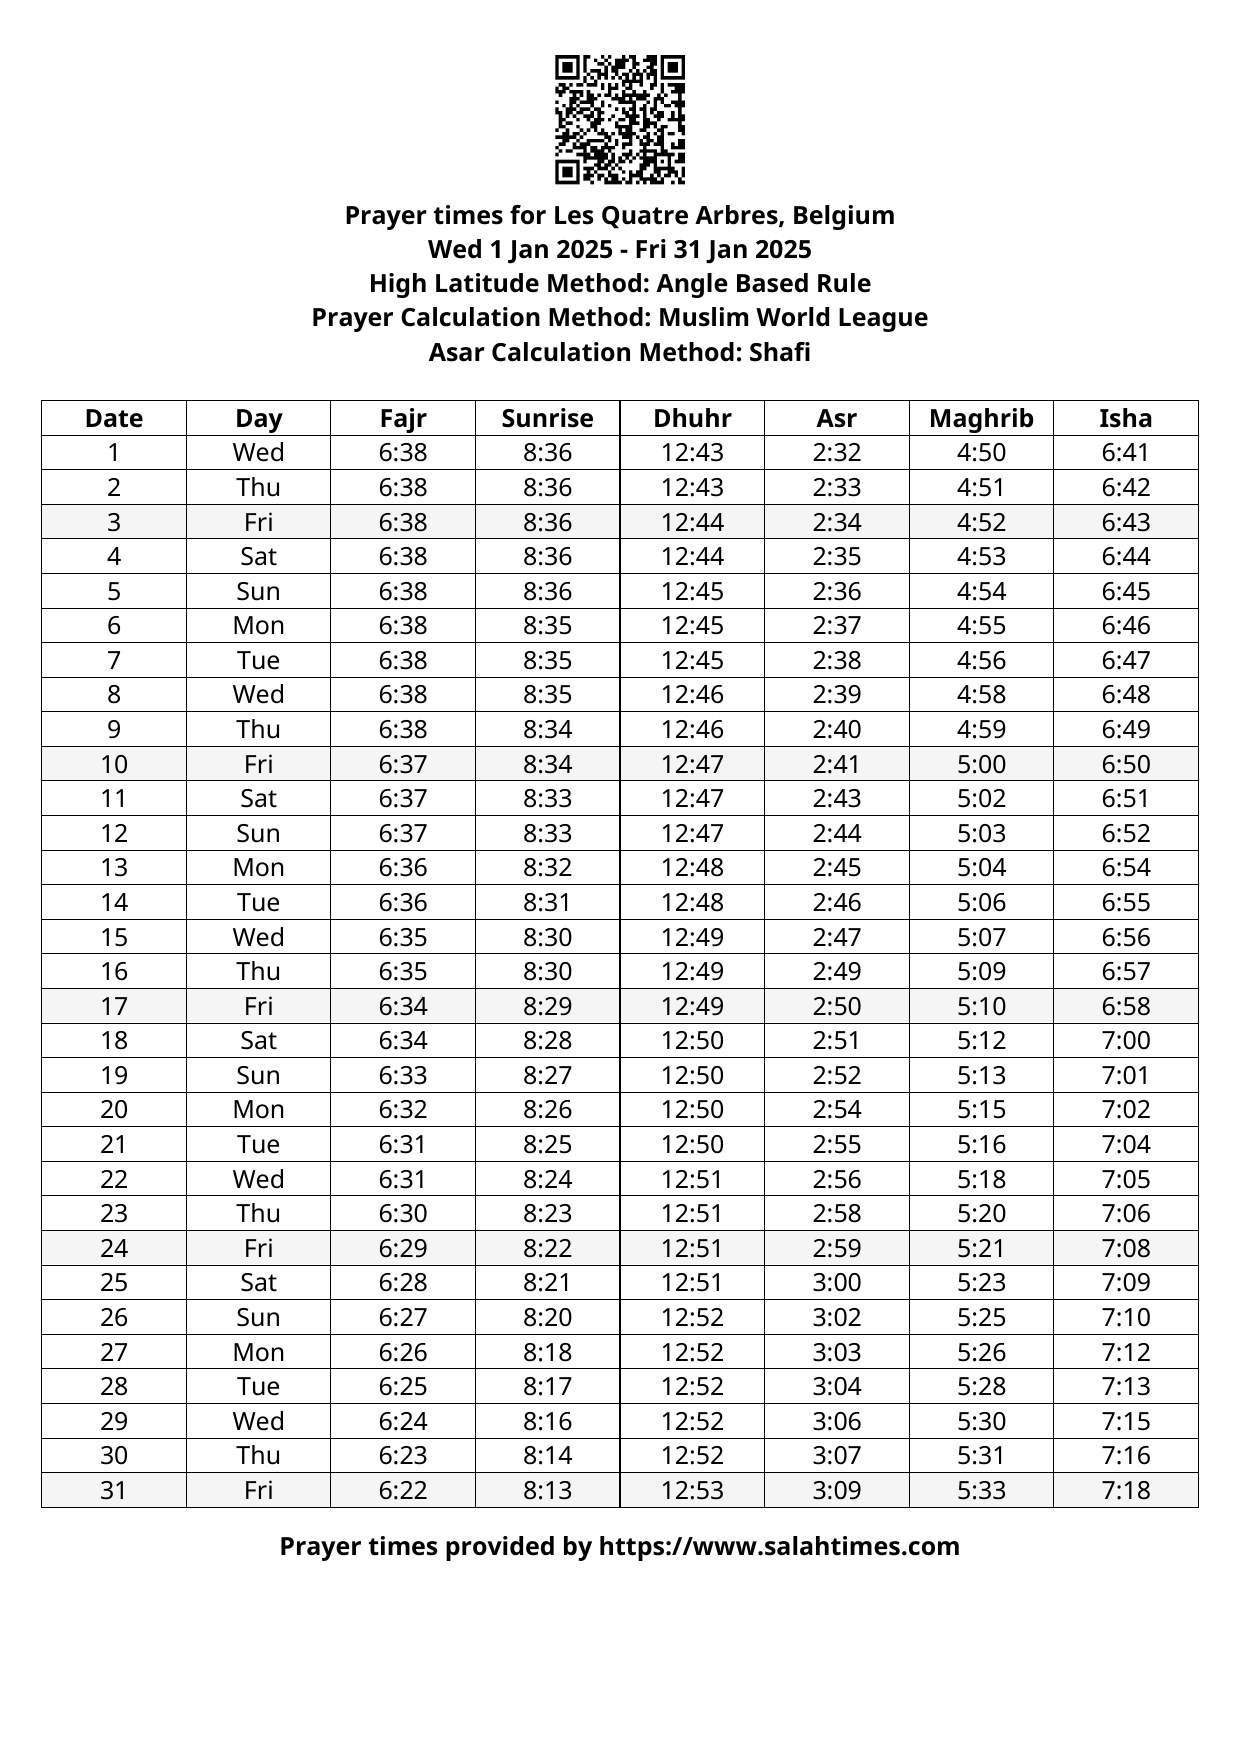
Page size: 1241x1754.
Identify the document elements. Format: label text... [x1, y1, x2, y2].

table_cell 8:26 [476, 1093, 619, 1126]
table_cell 12:47 [621, 816, 764, 849]
table_cell 12:43 [621, 436, 764, 469]
table_cell 5:31 [910, 1439, 1053, 1472]
table_cell Sun [187, 1300, 330, 1334]
table_cell 6:30 [331, 1196, 475, 1230]
table_cell 5:02 [910, 781, 1053, 815]
table_header Sunrise [476, 401, 619, 434]
table_cell 5:18 [910, 1162, 1053, 1195]
table_cell 12:48 [621, 851, 764, 884]
table_cell 4:53 [910, 539, 1053, 573]
table_cell Thu [187, 1439, 330, 1472]
table_cell 19 [42, 1058, 186, 1092]
table_cell 7:09 [1054, 1266, 1198, 1299]
table_cell 12:52 [621, 1369, 764, 1403]
table_cell 12:49 [621, 954, 764, 988]
table_cell 12:51 [621, 1196, 764, 1230]
table_cell 2:34 [765, 505, 909, 538]
table_header Dhuhr [621, 401, 764, 434]
table_cell 12:51 [621, 1266, 764, 1299]
table_cell 6:38 [331, 505, 475, 538]
table_cell 15 [42, 920, 186, 953]
table_cell 12:44 [621, 505, 764, 538]
table_cell 14 [42, 885, 186, 919]
table_cell 12:50 [621, 1024, 764, 1057]
table_cell 25 [42, 1266, 186, 1299]
table_cell 6:38 [331, 678, 475, 711]
table_cell 6:33 [331, 1058, 475, 1092]
table_cell 12:48 [621, 885, 764, 919]
table_cell 2:35 [765, 539, 909, 573]
table_cell 7:05 [1054, 1162, 1198, 1195]
table_cell 12:45 [621, 643, 764, 677]
table_cell 20 [42, 1093, 186, 1126]
table_cell 5:12 [910, 1024, 1053, 1057]
table_cell Sat [187, 1024, 330, 1057]
table_cell 6:58 [1054, 989, 1198, 1022]
table_cell 12:43 [621, 470, 764, 504]
table_cell 6:35 [331, 920, 475, 953]
table_cell 8:36 [476, 470, 619, 504]
table_cell 8:33 [476, 816, 619, 849]
table_cell 2:55 [765, 1127, 909, 1161]
table_cell 12:50 [621, 1127, 764, 1161]
table_cell 7:04 [1054, 1127, 1198, 1161]
table_cell 6:28 [331, 1266, 475, 1299]
table_cell 6:37 [331, 747, 475, 780]
table_cell Tue [187, 1369, 330, 1403]
table_cell 30 [42, 1439, 186, 1472]
text Prayer times provided by https://www.salahtimes.com [42, 1528, 1198, 1563]
table_cell 4:58 [910, 678, 1053, 711]
text High Latitude Method: Angle Based Rule [42, 266, 1198, 300]
table_cell Tue [187, 1127, 330, 1161]
table_cell 12:51 [621, 1162, 764, 1195]
table_cell 6:41 [1054, 436, 1198, 469]
table_cell Mon [187, 1093, 330, 1126]
table_cell Fri [187, 747, 330, 780]
table_cell 6:55 [1054, 885, 1198, 919]
table_cell Sat [187, 539, 330, 573]
table_cell 12:49 [621, 989, 764, 1022]
table_cell 5:16 [910, 1127, 1053, 1161]
table_cell Sun [187, 816, 330, 849]
table_cell 10 [42, 747, 186, 780]
table_cell 18 [42, 1024, 186, 1057]
table_cell 7:12 [1054, 1335, 1198, 1368]
table_cell 8:35 [476, 643, 619, 677]
table_cell 12:53 [621, 1473, 764, 1507]
table_cell 6:38 [331, 539, 475, 573]
table_cell 6:35 [331, 954, 475, 988]
table_cell 2:59 [765, 1231, 909, 1264]
table_cell 8:36 [476, 436, 619, 469]
table_cell 7:00 [1054, 1024, 1198, 1057]
table_cell 8:35 [476, 678, 619, 711]
table_cell Thu [187, 470, 330, 504]
table_cell 5:13 [910, 1058, 1053, 1092]
table_cell Mon [187, 609, 330, 642]
table_cell 2:32 [765, 436, 909, 469]
table_cell Mon [187, 1335, 330, 1368]
table_cell 6:43 [1054, 505, 1198, 538]
table_cell 6:45 [1054, 574, 1198, 607]
table_cell 7:06 [1054, 1196, 1198, 1230]
table_cell 5:25 [910, 1300, 1053, 1334]
table_cell Sat [187, 781, 330, 815]
table_cell 3:03 [765, 1335, 909, 1368]
table_cell 7:15 [1054, 1404, 1198, 1437]
table_cell 8:30 [476, 920, 619, 953]
table_cell 31 [42, 1473, 186, 1507]
table_cell 26 [42, 1300, 186, 1334]
table_cell 4:56 [910, 643, 1053, 677]
table_header Fajr [331, 401, 475, 434]
table_cell 8:36 [476, 505, 619, 538]
table_cell 5:09 [910, 954, 1053, 988]
table_cell 17 [42, 989, 186, 1022]
table_cell 3:04 [765, 1369, 909, 1403]
table_cell 8:36 [476, 574, 619, 607]
table_cell 6:38 [331, 609, 475, 642]
table_cell 6:31 [331, 1162, 475, 1195]
table_cell 13 [42, 851, 186, 884]
table_cell Tue [187, 643, 330, 677]
table_cell 6:38 [331, 643, 475, 677]
table_cell 5:26 [910, 1335, 1053, 1368]
table_cell 7:08 [1054, 1231, 1198, 1264]
table_cell 8:22 [476, 1231, 619, 1264]
table_cell 3:00 [765, 1266, 909, 1299]
table_header Day [187, 401, 330, 434]
table_cell 2:41 [765, 747, 909, 780]
table_cell 7:02 [1054, 1093, 1198, 1126]
table_cell 8:34 [476, 712, 619, 746]
table_cell 2:33 [765, 470, 909, 504]
table_cell 28 [42, 1369, 186, 1403]
table_cell 2:39 [765, 678, 909, 711]
table_cell 6:24 [331, 1404, 475, 1437]
table_cell 12:46 [621, 712, 764, 746]
table_cell 12:50 [621, 1058, 764, 1092]
table_cell 5:30 [910, 1404, 1053, 1437]
table_cell 6:37 [331, 781, 475, 815]
table_cell 4:51 [910, 470, 1053, 504]
table_cell 27 [42, 1335, 186, 1368]
table_cell 6:36 [331, 885, 475, 919]
table_cell Thu [187, 954, 330, 988]
table_cell Thu [187, 1196, 330, 1230]
table_cell 12:47 [621, 781, 764, 815]
table_cell 2:37 [765, 609, 909, 642]
text Wed 1 Jan 2025 - Fri 31 Jan 2025 [42, 232, 1198, 266]
table_cell 8:17 [476, 1369, 619, 1403]
table_cell Wed [187, 1404, 330, 1437]
table_cell 12:52 [621, 1335, 764, 1368]
table_cell 8:27 [476, 1058, 619, 1092]
table_cell 8:14 [476, 1439, 619, 1472]
text Prayer Calculation Method: Muslim World League [42, 300, 1198, 334]
table_cell 11 [42, 781, 186, 815]
table_cell 4 [42, 539, 186, 573]
table_cell 6:49 [1054, 712, 1198, 746]
table_cell 6:48 [1054, 678, 1198, 711]
table_cell 4:50 [910, 436, 1053, 469]
table_cell Wed [187, 920, 330, 953]
table_cell 5:21 [910, 1231, 1053, 1264]
table_cell 2:36 [765, 574, 909, 607]
table_cell 2:54 [765, 1093, 909, 1126]
table_cell 2:40 [765, 712, 909, 746]
table_cell 8:18 [476, 1335, 619, 1368]
table_cell 12:52 [621, 1439, 764, 1472]
table_header Date [42, 401, 186, 434]
table_cell 16 [42, 954, 186, 988]
table_cell Fri [187, 989, 330, 1022]
table_cell 2:47 [765, 920, 909, 953]
table_cell 8:31 [476, 885, 619, 919]
table_cell 8:25 [476, 1127, 619, 1161]
table_cell 2:38 [765, 643, 909, 677]
table_cell 2:58 [765, 1196, 909, 1230]
table_cell 3 [42, 505, 186, 538]
table_cell 5:03 [910, 816, 1053, 849]
table_cell 8:35 [476, 609, 619, 642]
table_cell 2:50 [765, 989, 909, 1022]
table_cell 6:36 [331, 851, 475, 884]
table_cell 29 [42, 1404, 186, 1437]
table_cell 22 [42, 1162, 186, 1195]
table_cell 6:34 [331, 989, 475, 1022]
table_cell 6:32 [331, 1093, 475, 1126]
table_cell 7:10 [1054, 1300, 1198, 1334]
table_cell 2:44 [765, 816, 909, 849]
table_cell 8:21 [476, 1266, 619, 1299]
table_cell 3:02 [765, 1300, 909, 1334]
table_header Asr [765, 401, 909, 434]
table_cell Tue [187, 885, 330, 919]
table_header Isha [1054, 401, 1198, 434]
table_cell Thu [187, 712, 330, 746]
table_cell 5:33 [910, 1473, 1053, 1507]
table_cell 2:51 [765, 1024, 909, 1057]
table_cell 12:46 [621, 678, 764, 711]
table_cell 5:20 [910, 1196, 1053, 1230]
table_cell 12:50 [621, 1093, 764, 1126]
table_cell 12:52 [621, 1404, 764, 1437]
table_cell 3:09 [765, 1473, 909, 1507]
table_cell 12:51 [621, 1231, 764, 1264]
table_cell 7:16 [1054, 1439, 1198, 1472]
table_cell 6 [42, 609, 186, 642]
table_cell 3:07 [765, 1439, 909, 1472]
table_cell 2:46 [765, 885, 909, 919]
table_cell 2:52 [765, 1058, 909, 1092]
text Asar Calculation Method: Shafi [42, 334, 1198, 368]
table_cell 5:15 [910, 1093, 1053, 1126]
table_cell Sun [187, 574, 330, 607]
table_cell 6:51 [1054, 781, 1198, 815]
table_cell 8:30 [476, 954, 619, 988]
picture [542, 41, 699, 198]
table_cell 3:06 [765, 1404, 909, 1437]
table_cell 6:56 [1054, 920, 1198, 953]
table_cell 6:38 [331, 436, 475, 469]
table_cell 7:13 [1054, 1369, 1198, 1403]
table_cell Sun [187, 1058, 330, 1092]
table_cell 12:45 [621, 609, 764, 642]
table_cell 4:55 [910, 609, 1053, 642]
table_cell 4:59 [910, 712, 1053, 746]
table_cell 5:28 [910, 1369, 1053, 1403]
table_cell 8:29 [476, 989, 619, 1022]
table_cell 8 [42, 678, 186, 711]
table_cell 8:23 [476, 1196, 619, 1230]
table_cell 5:23 [910, 1266, 1053, 1299]
table_cell 6:27 [331, 1300, 475, 1334]
table_cell 12 [42, 816, 186, 849]
table_cell 6:22 [331, 1473, 475, 1507]
table_cell 5:06 [910, 885, 1053, 919]
table_cell 2:56 [765, 1162, 909, 1195]
table_cell 12:45 [621, 574, 764, 607]
table_cell 12:49 [621, 920, 764, 953]
table_cell 6:29 [331, 1231, 475, 1264]
table_cell 2:45 [765, 851, 909, 884]
table_cell 7:18 [1054, 1473, 1198, 1507]
table_cell 8:36 [476, 539, 619, 573]
table_cell 8:24 [476, 1162, 619, 1195]
table_cell 12:47 [621, 747, 764, 780]
table_cell 6:38 [331, 470, 475, 504]
table_header Maghrib [910, 401, 1053, 434]
table_cell 6:57 [1054, 954, 1198, 988]
table_cell 12:44 [621, 539, 764, 573]
table_cell 2:49 [765, 954, 909, 988]
table_cell 6:52 [1054, 816, 1198, 849]
table_cell 6:37 [331, 816, 475, 849]
table_cell 8:16 [476, 1404, 619, 1437]
table_cell 2:43 [765, 781, 909, 815]
table_cell 7 [42, 643, 186, 677]
table_cell Sat [187, 1266, 330, 1299]
table_cell 6:38 [331, 574, 475, 607]
table_cell 6:38 [331, 712, 475, 746]
table_cell 6:25 [331, 1369, 475, 1403]
table_cell 6:31 [331, 1127, 475, 1161]
table_cell Wed [187, 1162, 330, 1195]
table_cell 6:42 [1054, 470, 1198, 504]
table_cell 1 [42, 436, 186, 469]
table_cell 24 [42, 1231, 186, 1264]
table_cell 9 [42, 712, 186, 746]
table_cell 6:34 [331, 1024, 475, 1057]
table_cell 6:54 [1054, 851, 1198, 884]
table_cell 21 [42, 1127, 186, 1161]
table_cell Wed [187, 436, 330, 469]
table_cell 7:01 [1054, 1058, 1198, 1092]
table_cell 5:07 [910, 920, 1053, 953]
table_cell 6:50 [1054, 747, 1198, 780]
table_cell Fri [187, 1473, 330, 1507]
table_cell 8:32 [476, 851, 619, 884]
table_cell 5 [42, 574, 186, 607]
table_cell Fri [187, 1231, 330, 1264]
table_cell 6:44 [1054, 539, 1198, 573]
table_cell 4:52 [910, 505, 1053, 538]
table_cell 8:13 [476, 1473, 619, 1507]
table_cell 8:20 [476, 1300, 619, 1334]
table_cell Wed [187, 678, 330, 711]
table_cell 5:10 [910, 989, 1053, 1022]
table_cell 12:52 [621, 1300, 764, 1334]
table_cell 5:04 [910, 851, 1053, 884]
table_cell Fri [187, 505, 330, 538]
table_cell 6:26 [331, 1335, 475, 1368]
table_cell 8:28 [476, 1024, 619, 1057]
table_cell 8:33 [476, 781, 619, 815]
table_cell 2 [42, 470, 186, 504]
table_cell 5:00 [910, 747, 1053, 780]
table_cell 6:46 [1054, 609, 1198, 642]
table_cell 8:34 [476, 747, 619, 780]
table_cell Mon [187, 851, 330, 884]
table_cell 4:54 [910, 574, 1053, 607]
table_cell 6:23 [331, 1439, 475, 1472]
table_cell 23 [42, 1196, 186, 1230]
text Prayer times for Les Quatre Arbres, Belgium [42, 198, 1198, 232]
table_cell 6:47 [1054, 643, 1198, 677]
